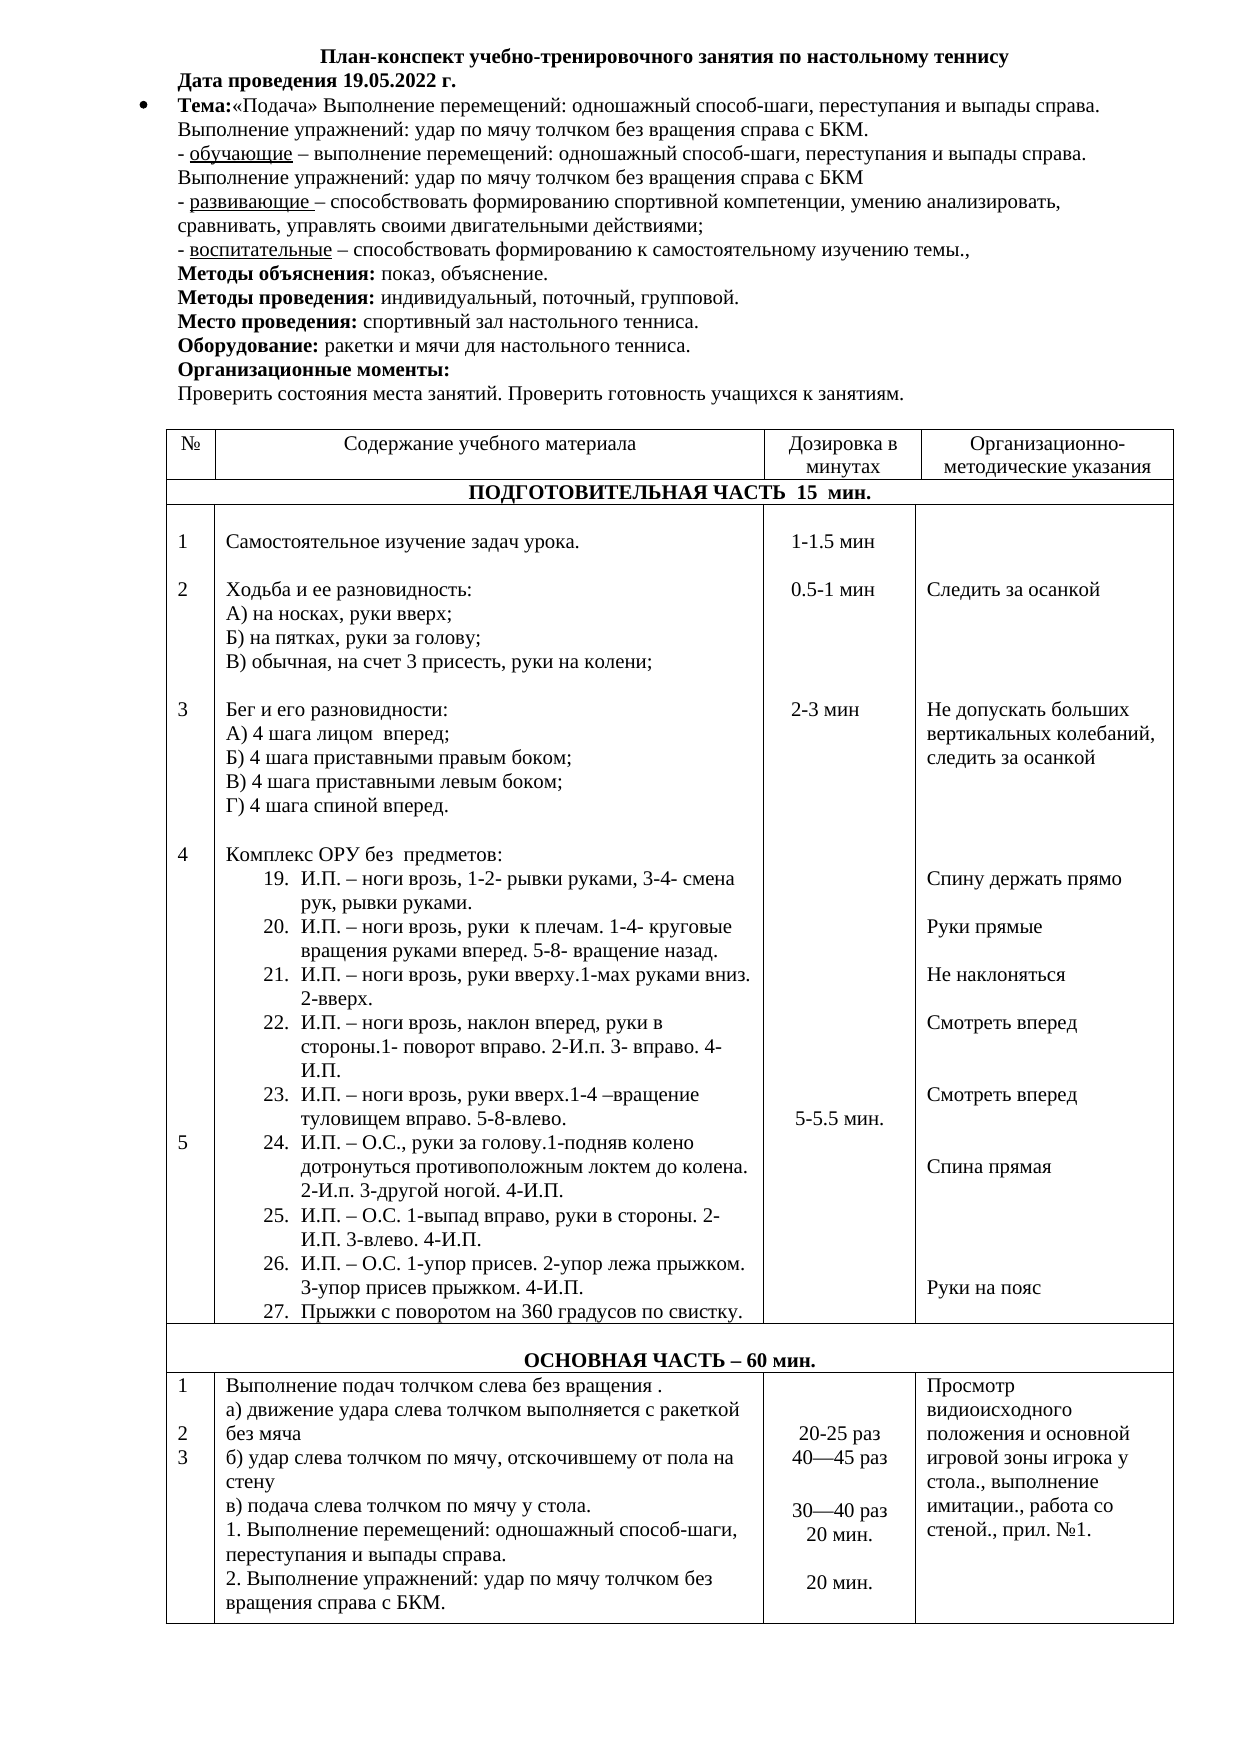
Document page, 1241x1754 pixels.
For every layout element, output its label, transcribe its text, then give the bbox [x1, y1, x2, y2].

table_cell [764, 1373, 915, 1623]
text - развивающие – способствовать формированию спортивной компетенции, умению анализировать, сравнивать, управлять своими двигательными действиями; [177, 189, 1152, 237]
text Место проведения: спортивный зал настольного тенниса. [177, 309, 1152, 333]
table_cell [215, 1373, 763, 1623]
text Организационные моменты: [177, 357, 1152, 381]
table_cell 1-1.5 мин 0.5-1 мин 2-3 мин 5-5.5 мин. [764, 505, 915, 1323]
table_cell ПОДГОТОВИТЕЛЬНАЯ ЧАСТЬ 15 мин. [167, 480, 1173, 504]
table_cell ОСНОВНАЯ ЧАСТЬ – 60 мин. [167, 1324, 1173, 1372]
table_header Дозировка в минутах [765, 430, 921, 478]
table_cell 1 2 3 [167, 1373, 214, 1623]
text Методы объяснения: показ, объяснение. [177, 261, 1152, 285]
table_cell 1 2 3 4 5 [167, 505, 214, 1323]
table_header Организационно-методические указания [922, 430, 1173, 478]
text - обучающие – выполнение перемещений: одношажный способ-шаги, переступания и выпады справа. Выполнение упражнений: удар по мячу толчком без вращения справа с БКМ [177, 141, 1152, 189]
text Дата проведения 19.05.2022 г. [177, 68, 1152, 92]
table_header Содержание учебного материала [216, 430, 764, 478]
table_cell Следить за осанкой Не допускать больших вертикальных колебаний, следить за осанкой Спину держать прямо Руки прямые Не наклоняться Смотреть вперед Смотреть вперед Спина прямая Руки на пояс [916, 505, 1173, 1323]
table_header № [167, 430, 215, 478]
text План-конспект учебно-тренировочного занятия по настольному теннису [177, 44, 1152, 68]
text Оборудование: ракетки и мячи для настольного тенниса. [177, 333, 1152, 357]
list Тема:«Подача» Выполнение перемещений: одношажный способ-шаги, переступания и выпады справа. Выполнение упражнений: удар по мячу толчком без вращения справа с БКМ. [140, 92, 1152, 141]
text Проверить состояния места занятий. Проверить готовность учащихся к занятиям. [177, 381, 1152, 405]
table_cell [916, 1373, 1173, 1623]
text - воспитательные – способствовать формированию к самостоятельному изучению темы., [177, 237, 1152, 261]
table_cell Самостоятельное изучение задач урока. Ходьба и ее разновидность: А) на носках, руки вверх; Б) на пятках, руки за голову; В) обычная, на счет 3 присесть, руки на колени; Бег и его разновидности: А) 4 шага лицом вперед; Б) 4 шага приставными правым боком; В) 4 шага приставными левым боком; Г) 4 шага спиной вперед. Комплекс ОРУ без предметов: И.П. – ноги врозь, 1-2- рывки руками, 3-4- смена рук, рывки руками. И.П. – ноги врозь, руки к плечам. 1-4- круговые вращения руками вперед. 5-8- вращение назад. И.П. – ноги врозь, руки вверху.1-мах руками вниз. 2-вверх. И.П. – ноги врозь, наклон вперед, руки в стороны.1- поворот вправо. 2-И.п. 3- вправо. 4-И.П. И.П. – ноги врозь, руки вверх.1-4 –вращение туловищем вправо. 5-8-влево. И.П. – О.С., руки за голову.1-подняв колено дотронуться противоположным локтем до колена. 2-И.п. 3-другой ногой. 4-И.П. И.П. – О.С. 1-выпад вправо, руки в стороны. 2-И.П. 3-влево. 4-И.П. И.П. – О.С. 1-упор присев. 2-упор лежа прыжком. 3-упор присев прыжком. 4-И.П. Прыжки с поворотом на 360 градусов по свистку. [215, 505, 763, 1323]
text Методы проведения: индивидуальный, поточный, групповой. [177, 285, 1152, 309]
